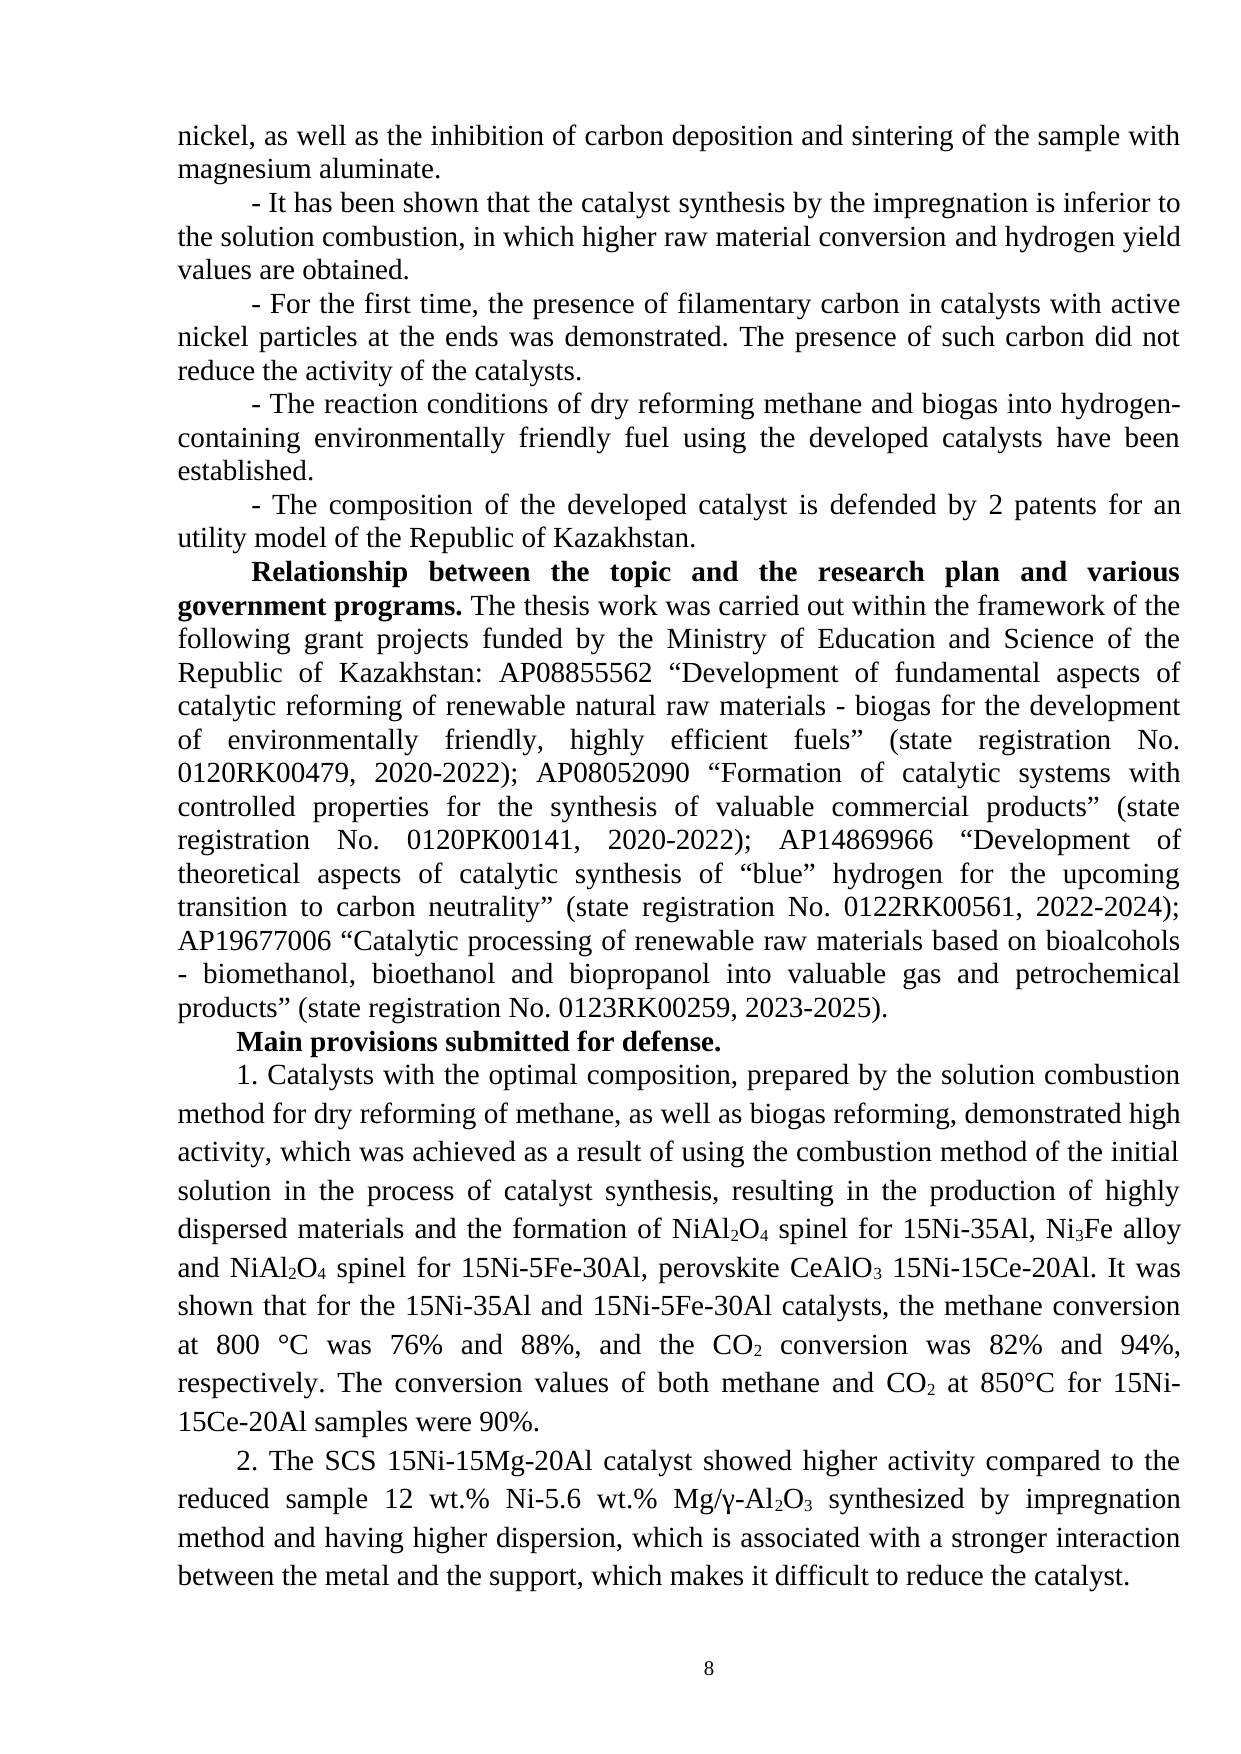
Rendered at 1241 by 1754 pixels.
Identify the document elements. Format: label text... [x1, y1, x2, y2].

text 2. The SCS 15Ni-15Mg-20Al catalyst showed higher activity compared to the reduced sample 12 wt.% Ni-5.6 wt.% Mg/γ-Al2O3 synthesized by impregnation method and having higher dispersion, which is associated with a stronger interaction between the metal and the support, which makes it difficult to reduce the catalyst. [177, 1443, 1181, 1592]
text - It has been shown that the catalyst synthesis by the impregnation is inferior to the solution combustion, in which higher raw material conversion and hydrogen yield values are obtained. [177, 185, 1181, 286]
text Main provisions submitted for defense. [177, 1024, 1181, 1057]
text - For the first time, the presence of filamentary carbon in catalysts with active nickel particles at the ends was demonstrated. The presence of such carbon did not reduce the activity of the catalysts. [177, 286, 1181, 386]
text - The composition of the developed catalyst is defended by 2 patents for an utility model of the Republic of Kazakhstan. [177, 487, 1181, 554]
text Relationship between the topic and the research plan and various government programs. The thesis work was carried out within the framework of the following grant projects funded by the Ministry of Education and Science of the Republic of Kazakhstan: AP08855562 “Development of fundamental aspects of catalytic reforming of renewable natural raw materials - biogas for the development of environmentally friendly, highly efficient fuels” (state registration No. 0120RK00479, 2020-2022); AP08052090 “Formation of catalytic systems with controlled properties for the synthesis of valuable commercial products” (state registration No. 0120РК00141, 2020-2022); AP14869966 “Development of theoretical aspects of catalytic synthesis of “blue” hydrogen for the upcoming transition to carbon neutrality” (state registration No. 0122RK00561, 2022-2024); AP19677006 “Catalytic processing of renewable raw materials based on bioalcohols - biomethanol, bioethanol and biopropanol into valuable gas and petrochemical products” (state registration No. 0123RK00259, 2023-2025). [177, 554, 1181, 1024]
text 1. Catalysts with the optimal composition, prepared by the solution combustion method for dry reforming of methane, as well as biogas reforming, demonstrated high activity, which was achieved as a result of using the combustion method of the initial solution in the process of catalyst synthesis, resulting in the production of highly dispersed materials and the formation of NiAl2O4 spinel for 15Ni-35Al, Ni3Fe alloy and NiAl2O4 spinel for 15Ni-5Fe-30Al, perovskite CeAlO3 15Ni-15Ce-20Al. It was shown that for the 15Ni-35Al and 15Ni-5Fe-30Al catalysts, the methane conversion at 800 °C was 76% and 88%, and the CO2 conversion was 82% and 94%, respectively. The conversion values of both methane and CO2 at 850°C for 15Ni-15Ce-20Al samples were 90%. [177, 1057, 1181, 1438]
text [177, 118, 1181, 185]
text - The reaction conditions of dry reforming methane and biogas into hydrogen-containing environmentally friendly fuel using the developed catalysts have been established. [177, 386, 1181, 487]
